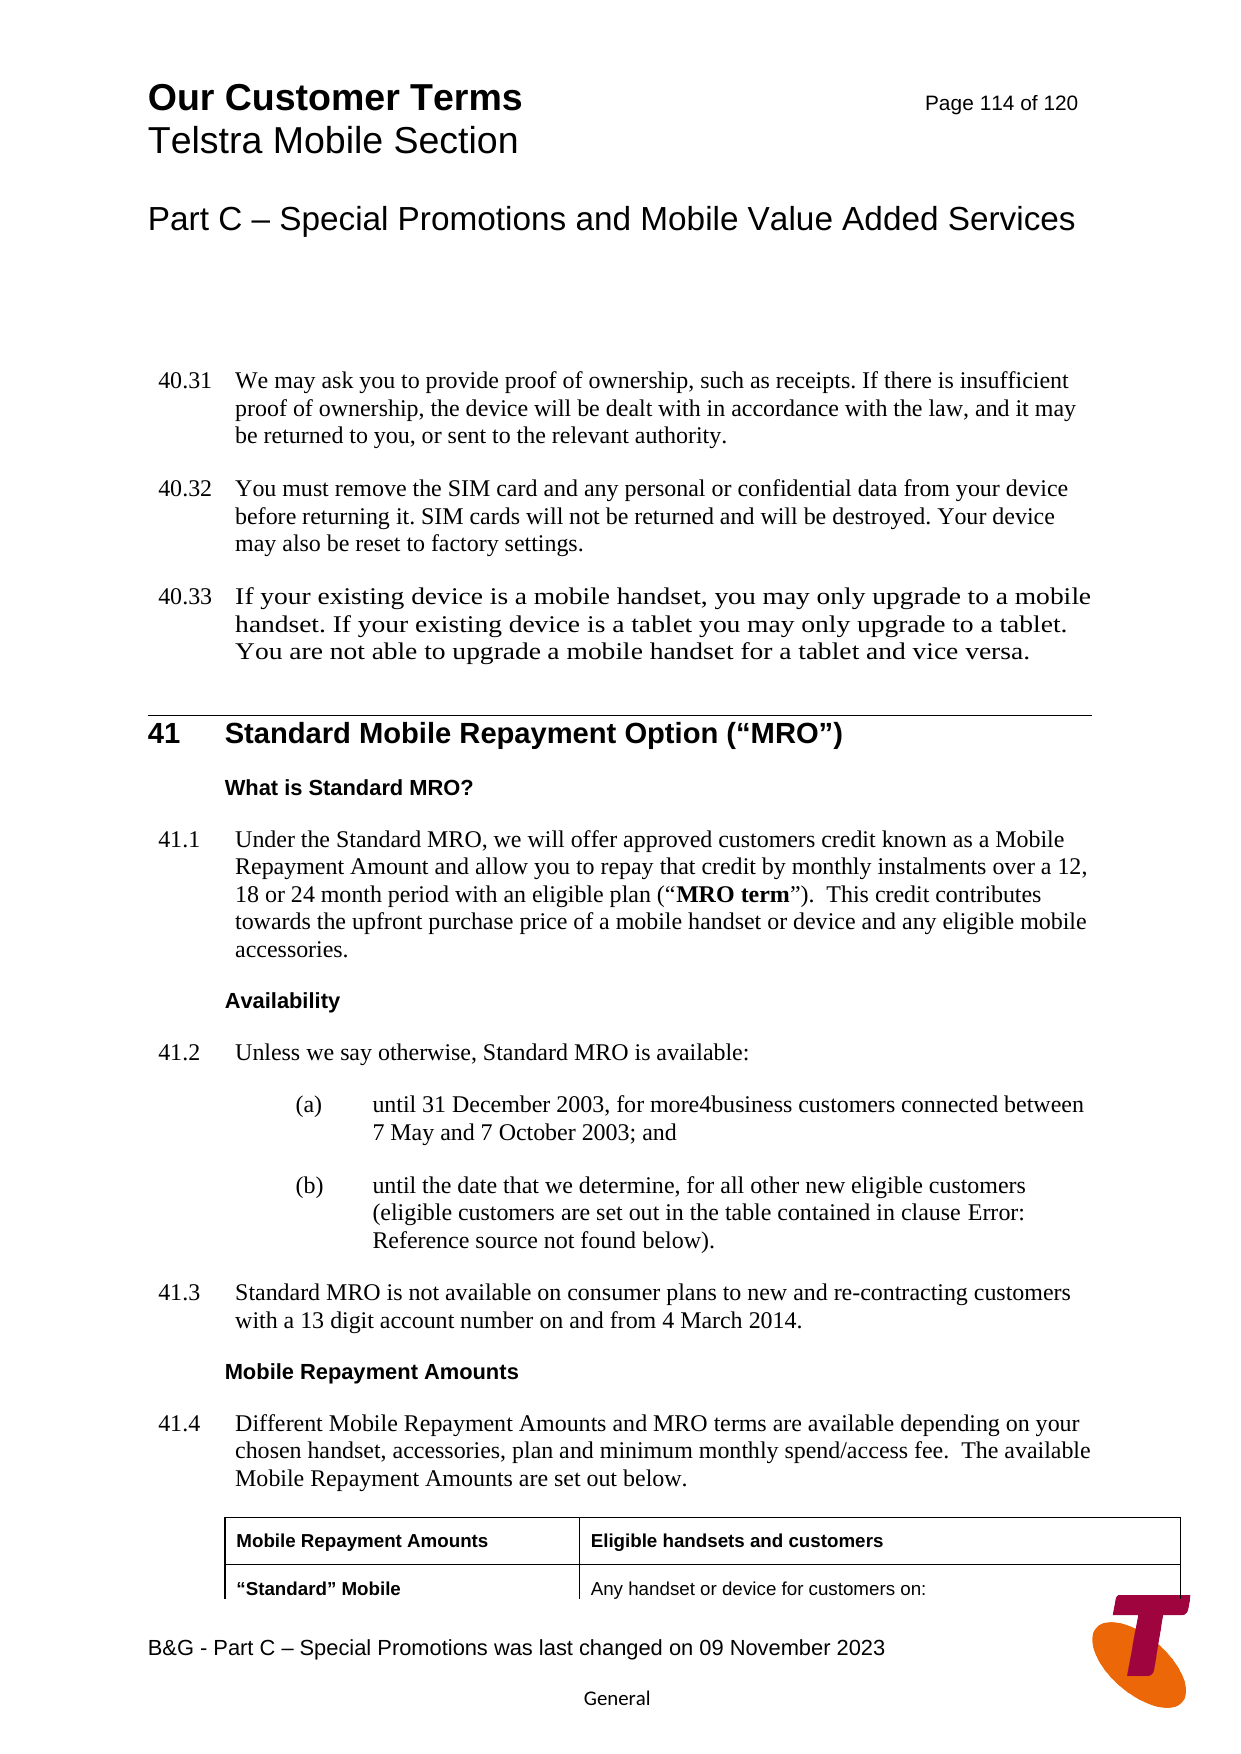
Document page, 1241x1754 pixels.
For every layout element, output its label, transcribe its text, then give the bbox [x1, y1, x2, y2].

subtitle until 31 December 2003, for more4business customers connected between 7 May and 7 October 2003; and [295, 1090, 1092, 1146]
table_header Eligible handsets and customers [580, 1518, 1180, 1564]
subtitle Standard Mobile Repayment Option (“MRO”) [148, 716, 1092, 749]
subtitle Unless we say otherwise, Standard MRO is available: [158, 1038, 1092, 1065]
picture [1092, 1595, 1191, 1708]
table_header Mobile Repayment Amounts [226, 1518, 579, 1564]
subtitle Different Mobile Repayment Amounts and MRO terms are available depending on your chosen handset, accessories, plan and minimum monthly spend/access fee. The available Mobile Repayment Amounts are set out below. [158, 1409, 1092, 1492]
subtitle If your existing device is a mobile handset, you may only upgrade to a mobile handset. If your existing device is a tablet you may only upgrade to a tablet. You are not able to upgrade a mobile handset for a tablet and vice versa. [158, 582, 1092, 665]
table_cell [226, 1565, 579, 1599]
text Mobile Repayment Amounts [224, 1359, 1092, 1384]
text Availability [224, 988, 1092, 1013]
subtitle We may ask you to provide proof of ownership, such as receipts. If there is insufficient proof of ownership, the device will be dealt with in accordance with the law, and it may be returned to you, or sent to the relevant authority. [158, 366, 1092, 449]
text What is Standard MRO? [224, 774, 1092, 799]
subtitle Under the Standard MRO, we will offer approved customers credit known as a Mobile Repayment Amount and allow you to repay that credit by monthly instalments over a 12, 18 or 24 month period with an eligible plan (“MRO term”). This credit contributes towards the upfront purchase price of a mobile handset or device and any eligible mobile accessories. [158, 824, 1092, 963]
subtitle You must remove the SIM card and any personal or confidential data from your device before returning it. SIM cards will not be returned and will be destroyed. Your device may also be reset to factory settings. [158, 474, 1092, 557]
subtitle Standard MRO is not available on consumer plans to new and re-contracting customers with a 13 digit account number on and from 4 March 2014. [158, 1278, 1092, 1334]
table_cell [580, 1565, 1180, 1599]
